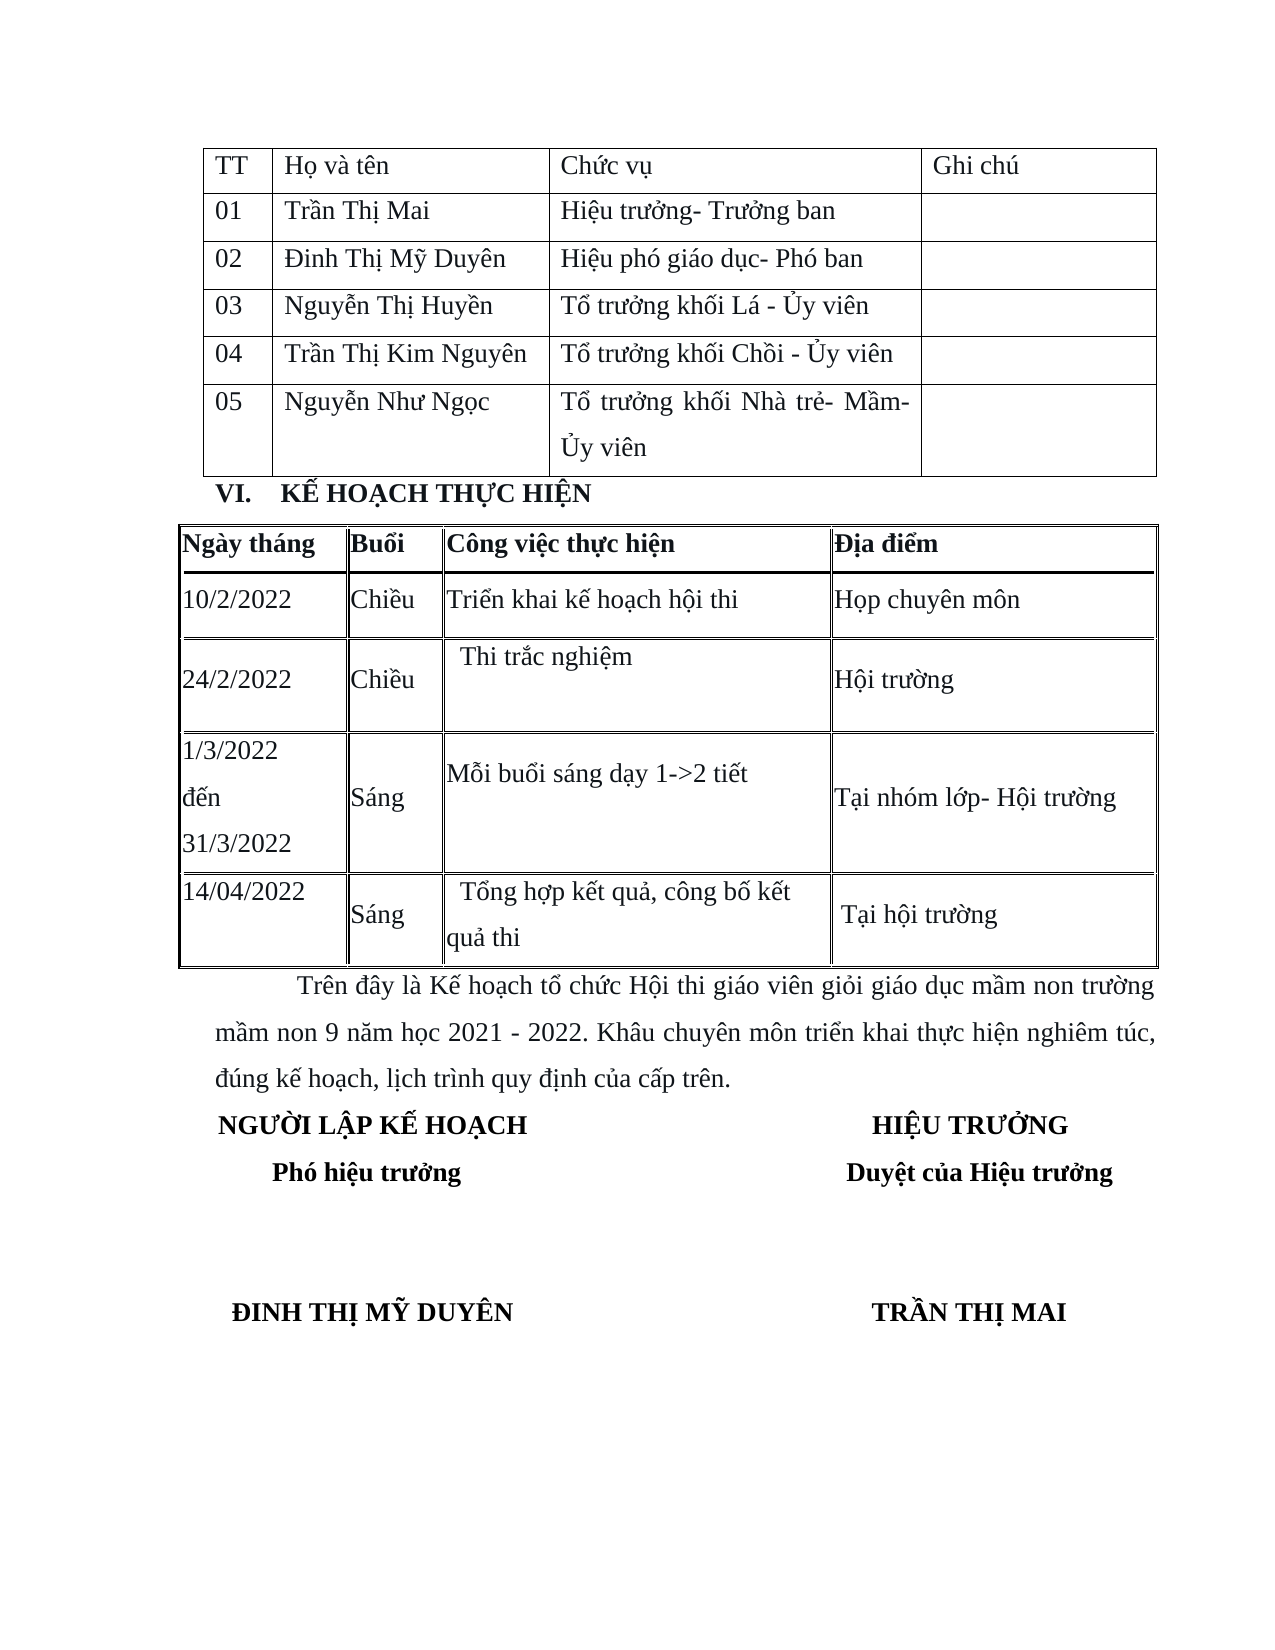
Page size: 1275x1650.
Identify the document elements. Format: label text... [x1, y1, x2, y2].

table_cell Nguyễn Thị Huyền [273, 290, 549, 336]
table_cell 05 [204, 385, 272, 476]
table_cell [922, 337, 1156, 384]
table_header Chức vụ [550, 149, 921, 193]
table_cell Trần Thị Mai [273, 194, 549, 241]
text ĐINH THỊ MỸ DUYÊN TRẦN THỊ MAI [177, 1296, 1157, 1327]
table_cell Hội trường [832, 637, 1157, 731]
table_cell Đinh Thị Mỹ Duyên [273, 242, 549, 288]
list KẾ HOẠCH THỰC HIỆN [215, 477, 1157, 508]
table_cell Mỗi buổi sáng dạy 1->2 tiết [445, 734, 830, 872]
table_cell Họp chuyên môn [833, 571, 1156, 637]
table_header Công việc thực hiện [444, 527, 832, 571]
table_cell 14/04/2022 [180, 872, 348, 966]
table_cell Trần Thị Kim Nguyên [273, 337, 549, 384]
table_cell Triển khai kế hoạch hội thi [445, 574, 830, 637]
table_cell 1/3/2022 đến 31/3/2022 [180, 731, 348, 872]
table_cell [922, 194, 1156, 241]
table_cell 01 [204, 194, 272, 241]
text Phó hiệu trưởng Duyệt của Hiệu trưởng [177, 1156, 1157, 1187]
table_cell Chiều [350, 640, 442, 731]
table_cell Hiệu phó giáo dục- Phó ban [550, 242, 921, 288]
table_cell Chiều [350, 574, 442, 637]
table_cell [922, 290, 1156, 336]
text Trên đây là Kế hoạch tổ chức Hội thi giáo viên giỏi giáo dục mầm non trường mầm non 9 năm học 2021 - 2022. Khâu chuyên môn triển khai thực hiện nghiêm túc, đúng kế hoạch, lịch trình quy định của cấp trên. [215, 969, 1157, 1093]
table_header Địa điểm [832, 527, 1156, 571]
table_cell 02 [204, 242, 272, 288]
table_header Ngày tháng [181, 525, 348, 571]
table_cell 10/2/2022 [181, 571, 346, 637]
table_cell Thi trắc nghiệm [445, 640, 830, 731]
table_cell [922, 242, 1156, 288]
table_cell [922, 385, 1156, 476]
table_cell 24/2/2022 [180, 637, 348, 731]
table_cell Tổng hợp kết quả, công bố kết quả thi [444, 875, 832, 966]
table_cell Hiệu trưởng- Trưởng ban [550, 194, 921, 241]
table_cell Tổ trưởng khối Lá - Ủy viên [550, 290, 921, 336]
table_cell 04 [204, 337, 272, 384]
table_header Ghi chú [922, 149, 1156, 193]
table_cell Tại nhóm lớp- Hội trường [832, 731, 1157, 872]
text NGƯỜI LẬP KẾ HOẠCH HIỆU TRƯỞNG [177, 1109, 1157, 1140]
table_cell Tại hội trường [832, 872, 1157, 966]
table_header Buổi [348, 527, 444, 571]
table_cell Tổ trưởng khối Chồi - Ủy viên [550, 337, 921, 384]
table_cell 03 [204, 290, 272, 336]
table_cell Nguyễn Như Ngọc [273, 385, 549, 476]
table_cell Sáng [348, 875, 444, 966]
table_header Họ và tên [273, 149, 549, 193]
table_cell Tổ trưởng khối Nhà trẻ- Mầm- Ủy viên [550, 385, 921, 476]
table_header TT [204, 149, 272, 193]
table_cell Sáng [350, 734, 442, 872]
